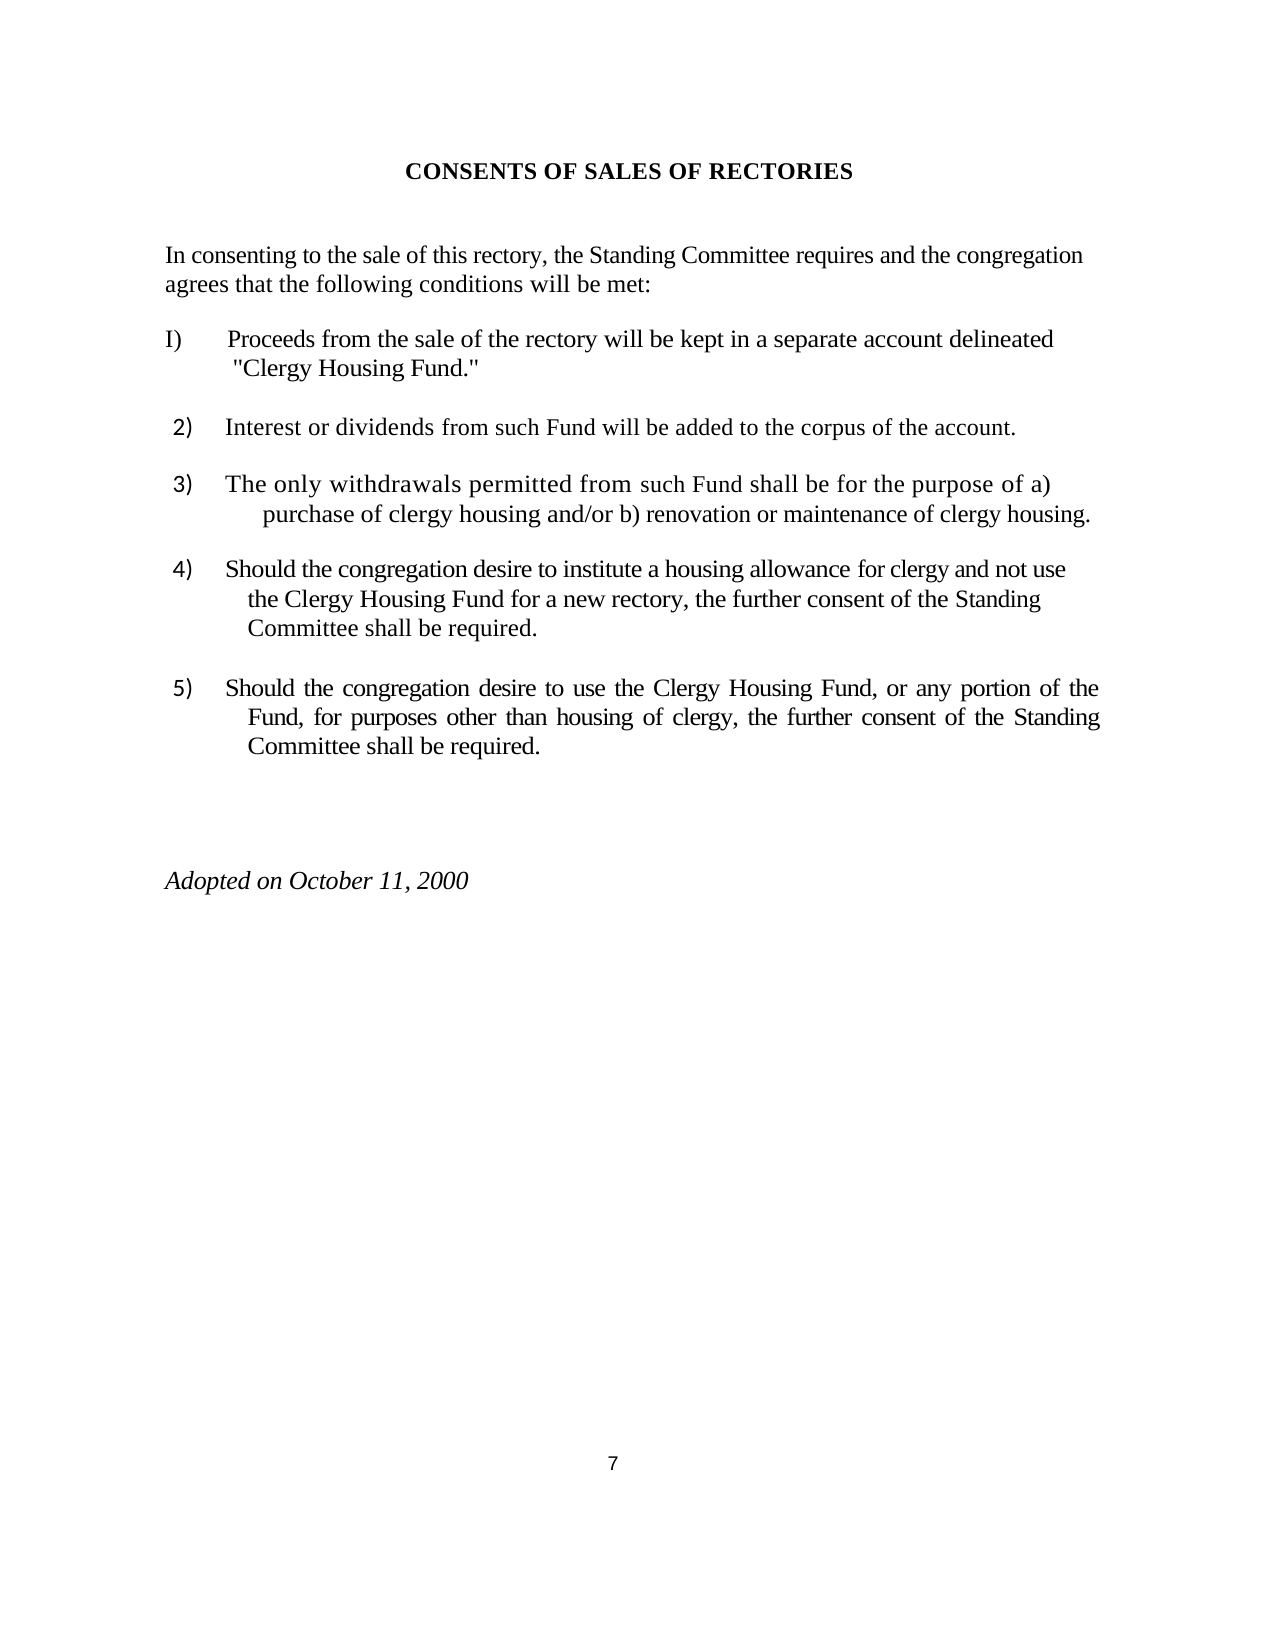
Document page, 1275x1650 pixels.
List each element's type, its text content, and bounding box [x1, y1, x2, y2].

text "Clergy Housing Fund." [232, 353, 1131, 381]
text Adopted on October 11, 2000 [165, 865, 1131, 895]
text In consenting to the sale of this rectory, the Standing Committee requires and the congregation agrees that the following conditions will be met: [165, 240, 1086, 298]
text I) Proceeds from the sale of the rectory will be kept in a separate account delineated [165, 324, 1131, 353]
list The only withdrawals permitted from such Fund shall be for the purpose of a) purchase of clergy housing and/or b) renovation or maintenance of clergy housing. [172, 468, 1124, 527]
text CONSENTS OF SALES OF RECTORIES [405, 160, 1131, 184]
list Should the congregation desire to institute a housing allowance for clergy and not use the Clergy Housing Fund for a new rectory, the further consent of the Standing Committee shall be required. [172, 554, 1101, 642]
list Should the congregation desire to use the Clergy Housing Fund, or any portion of the Fund, for purposes other than housing of clergy, the further consent of the Standing Committee shall be required. [172, 672, 1101, 760]
list Interest or dividends from such Fund will be added to the corpus of the account. [172, 411, 1131, 442]
